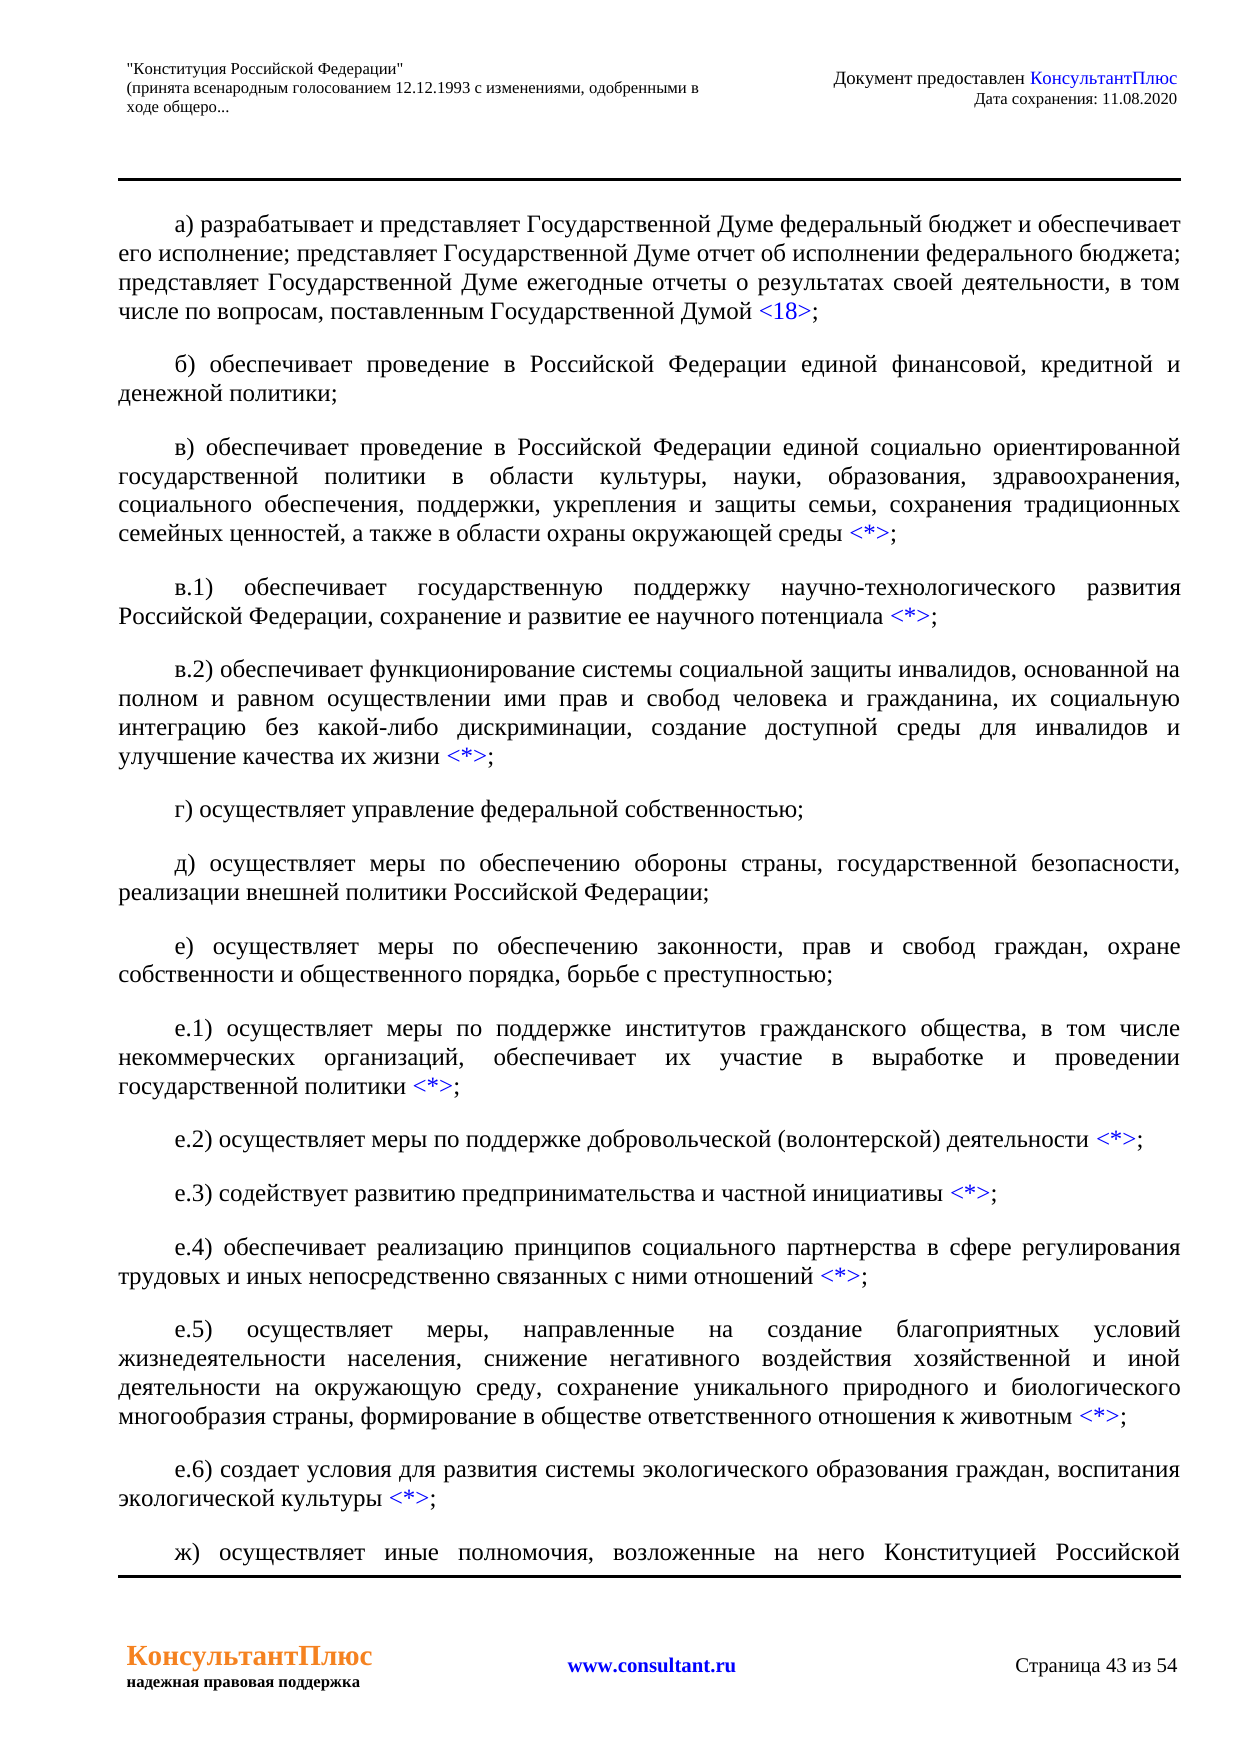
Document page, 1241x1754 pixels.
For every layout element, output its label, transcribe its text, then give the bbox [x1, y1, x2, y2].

text е) осуществляет меры по обеспечению законности, прав и свобод граждан, охране собственности и общественного порядка, борьбе с преступностью; [118, 931, 1181, 988]
text е.1) осуществляет меры по поддержке институтов гражданского общества, в том числе некоммерческих организаций, обеспечивает их участие в выработке и проведении государственной политики <*>; [118, 1013, 1181, 1099]
text в.2) обеспечивает функционирование системы социальной защиты инвалидов, основанной на полном и равном осуществлении ими прав и свобод человека и гражданина, их социальную интеграцию без какой-либо дискриминации, создание доступной среды для инвалидов и улучшение качества их жизни <*>; [118, 654, 1181, 769]
text е.6) создает условия для развития системы экологического образования граждан, воспитания экологической культуры <*>; [118, 1454, 1181, 1512]
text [118, 1537, 1181, 1566]
text е.2) осуществляет меры по поддержке добровольческой (волонтерской) деятельности <*>; [118, 1124, 1181, 1153]
text г) осуществляет управление федеральной собственностью; [118, 794, 1181, 823]
text е.4) обеспечивает реализацию принципов социального партнерства в сфере регулирования трудовых и иных непосредственно связанных с ними отношений <*>; [118, 1232, 1181, 1289]
text д) осуществляет меры по обеспечению обороны страны, государственной безопасности, реализации внешней политики Российской Федерации; [118, 848, 1181, 906]
text е.5) осуществляет меры, направленные на создание благоприятных условий жизнедеятельности населения, снижение негативного воздействия хозяйственной и иной деятельности на окружающую среду, сохранение уникального природного и биологического многообразия страны, формирование в обществе ответственного отношения к животным <*>; [118, 1314, 1181, 1429]
text б) обеспечивает проведение в Российской Федерации единой финансовой, кредитной и денежной политики; [118, 349, 1181, 407]
text а) разрабатывает и представляет Государственной Думе федеральный бюджет и обеспечивает его исполнение; представляет Государственной Думе отчет об исполнении федерального бюджета; представляет Государственной Думе ежегодные отчеты о результатах своей деятельности, в том числе по вопросам, поставленным Государственной Думой <18>; [118, 209, 1181, 324]
text е.3) содействует развитию предпринимательства и частной инициативы <*>; [118, 1178, 1181, 1207]
text в.1) обеспечивает государственную поддержку научно-технологического развития Российской Федерации, сохранение и развитие ее научного потенциала <*>; [118, 572, 1181, 629]
text в) обеспечивает проведение в Российской Федерации единой социально ориентированной государственной политики в области культуры, науки, образования, здравоохранения, социального обеспечения, поддержки, укрепления и защиты семьи, сохранения традиционных семейных ценностей, а также в области охраны окружающей среды <*>; [118, 432, 1181, 547]
